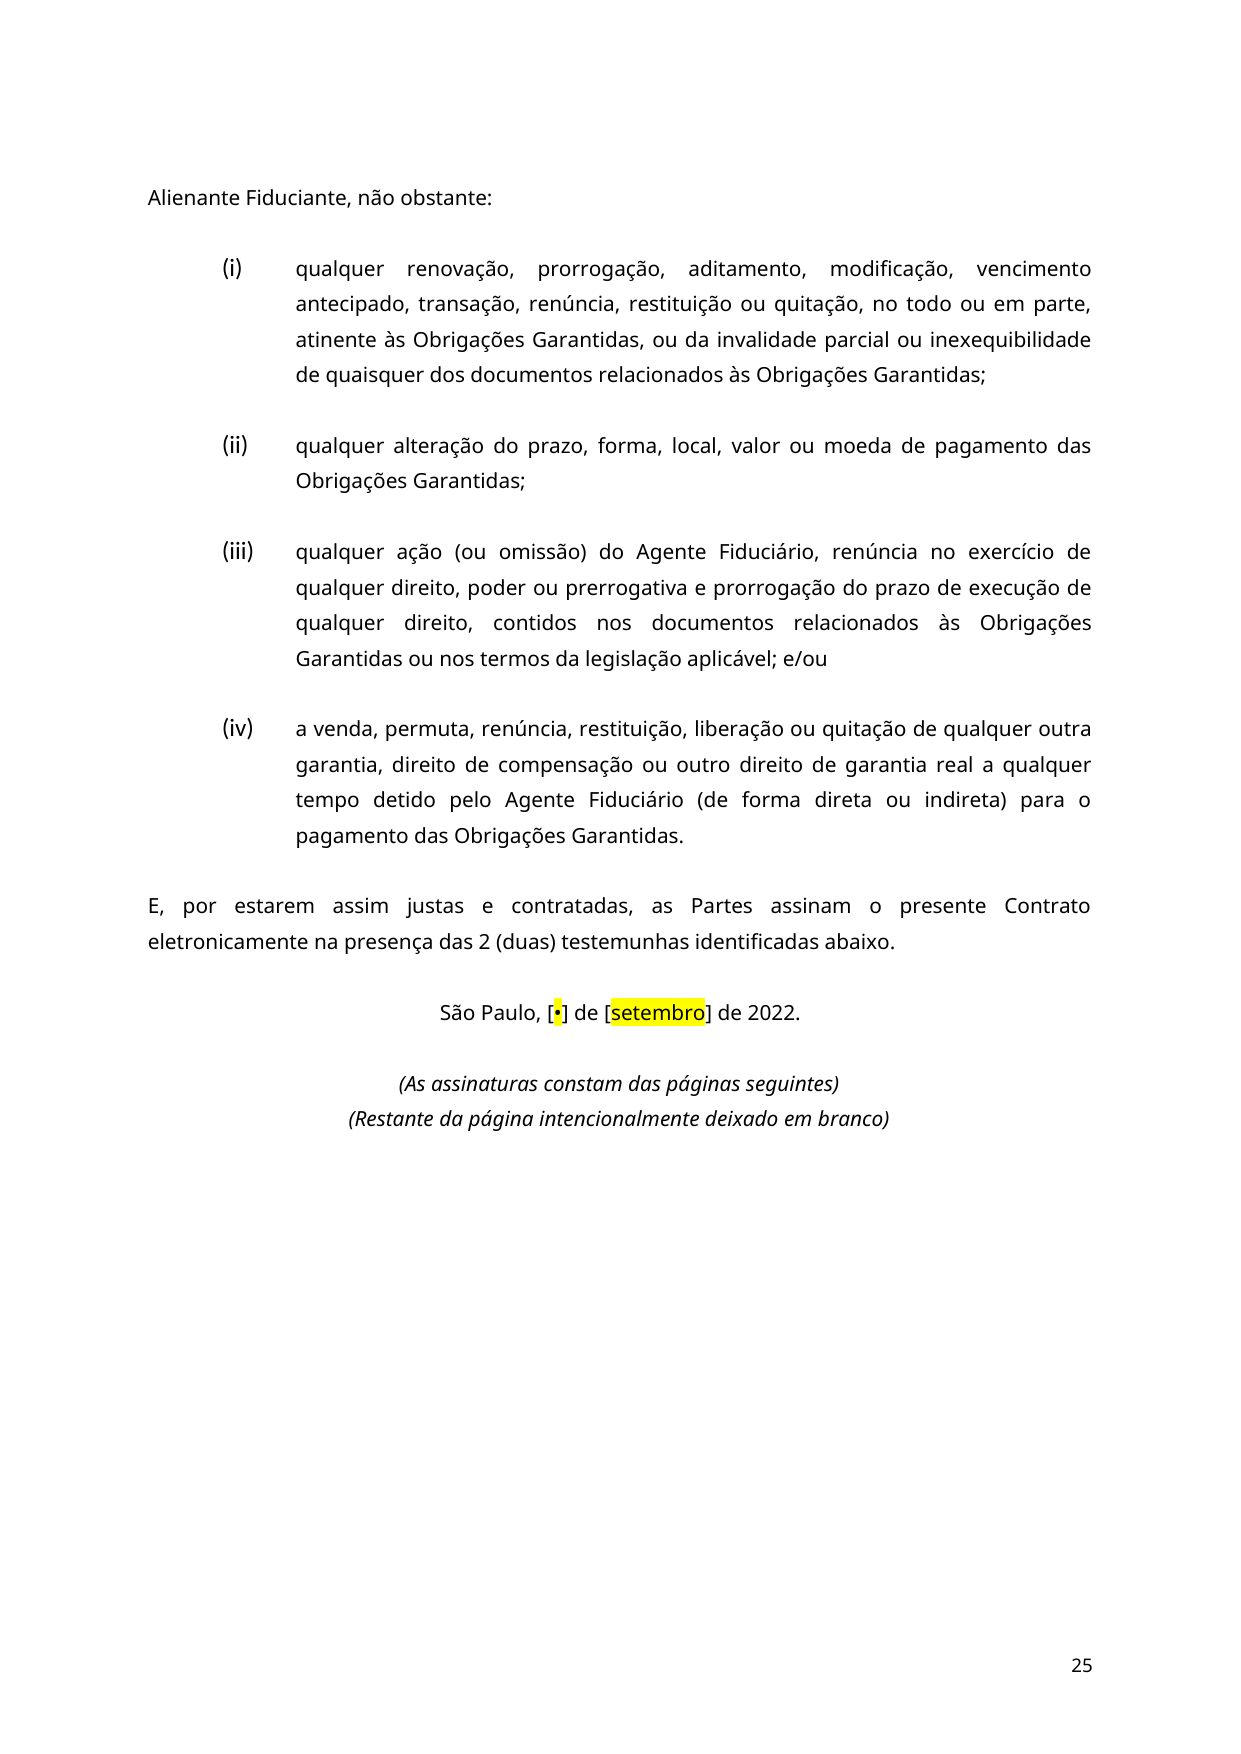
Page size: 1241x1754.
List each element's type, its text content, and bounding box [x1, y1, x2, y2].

text E, por estarem assim justas e contratadas, as Partes assinam o presente Contrato eletronicamente na presença das 2 (duas) testemunhas identificadas abaixo. [148, 886, 1092, 956]
list qualquer alteração do prazo, forma, local, valor ou moeda de pagamento das Obrigações Garantidas; [222, 425, 1092, 496]
list a venda, permuta, renúncia, restituição, liberação ou quitação de qualquer outra garantia, direito de compensação ou outro direito de garantia real a qualquer tempo detido pelo Agente Fiduciário (de forma direta ou indireta) para o pagamento das Obrigações Garantidas. [222, 708, 1092, 850]
list qualquer renovação, prorrogação, aditamento, modificação, vencimento antecipado, transação, renúncia, restituição ou quitação, no todo ou em parte, atinente às Obrigações Garantidas, ou da invalidade parcial ou inexequibilidade de quaisquer dos documentos relacionados às Obrigações Garantidas; [222, 248, 1092, 390]
text (Restante da página intencionalmente deixado em branco) [148, 1098, 1092, 1133]
text São Paulo, [•] de [setembro] de 2022. [148, 992, 1092, 1027]
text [148, 177, 1092, 213]
text (As assinaturas constam das páginas seguintes) [148, 1063, 1092, 1098]
list qualquer ação (ou omissão) do Agente Fiduciário, renúncia no exercício de qualquer direito, poder ou prerrogativa e prorrogação do prazo de execução de qualquer direito, contidos nos documentos relacionados às Obrigações Garantidas ou nos termos da legislação aplicável; e/ou [222, 531, 1092, 673]
